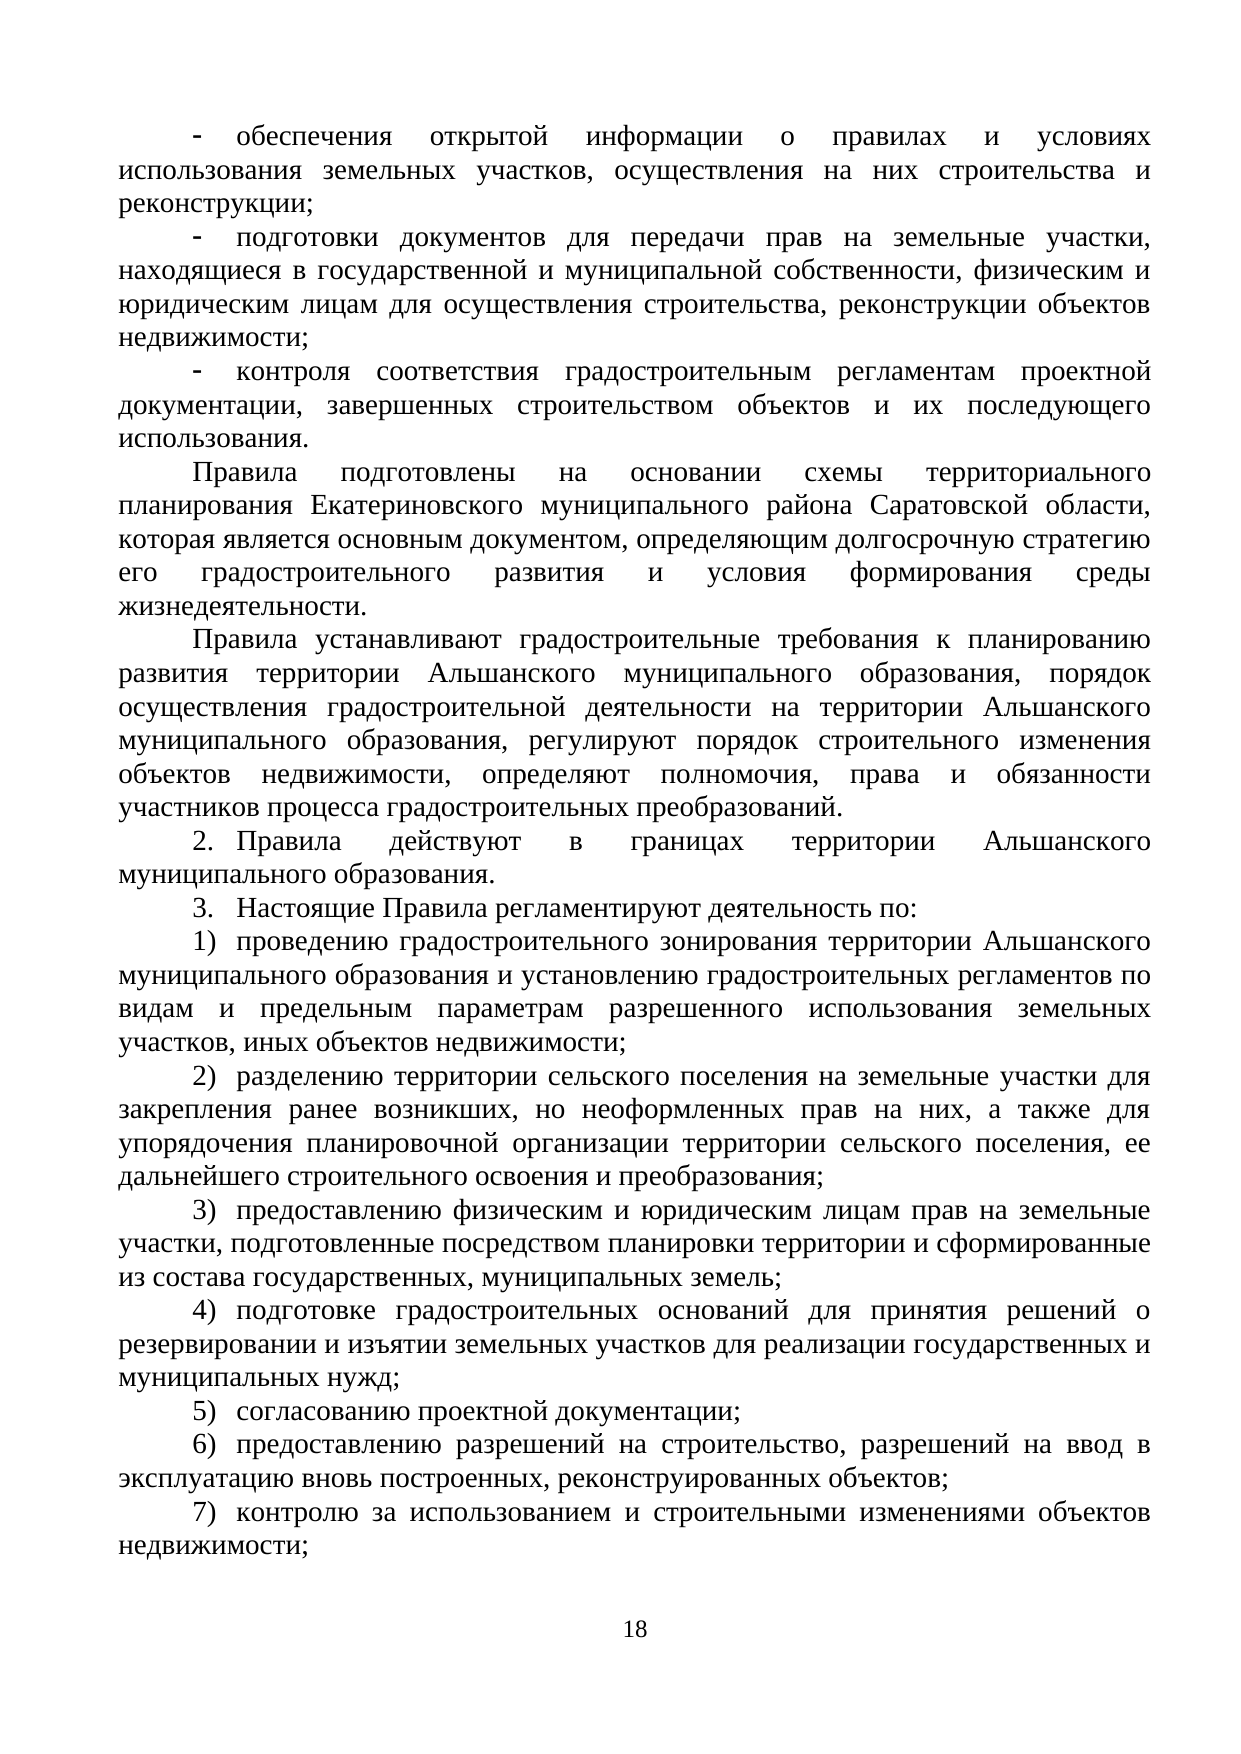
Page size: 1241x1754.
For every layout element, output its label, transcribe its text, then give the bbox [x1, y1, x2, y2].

list контроля соответствия градостроительным регламентам проектной документации, завершенных строительством объектов и их последующего использования. [118, 353, 1152, 454]
text Правила устанавливают градостроительные требования к планированию развития территории Альшанского муниципального образования, порядок осуществления градостроительной деятельности на территории Альшанского муниципального образования, регулируют порядок строительного изменения объектов недвижимости, определяют полномочия, права и обязанности участников процесса градостроительных преобразований. [118, 622, 1152, 823]
list подготовки документов для передачи прав на земельные участки, находящиеся в государственной и муниципальной собственности, физическим и юридическим лицам для осуществления строительства, реконструкции объектов недвижимости; [118, 219, 1152, 353]
list предоставлению разрешений на строительство, разрешений на ввод в эксплуатацию вновь построенных, реконструированных объектов; [118, 1427, 1152, 1494]
list подготовке градостроительных оснований для принятия решений о резервировании и изъятии земельных участков для реализации государственных и муниципальных нужд; [118, 1292, 1152, 1393]
list согласованию проектной документации; [118, 1393, 1152, 1427]
list предоставлению физическим и юридическим лицам прав на земельные участки, подготовленные посредством планировки территории и сформированные из состава государственных, муниципальных земель; [118, 1192, 1152, 1292]
text Правила подготовлены на основании схемы территориального планирования Екатериновского муниципального района Саратовской области, которая является основным документом, определяющим долгосрочную стратегию его градостроительного развития и условия формирования среды жизнедеятельности. [118, 454, 1152, 622]
list Настоящие Правила регламентируют деятельность по: [118, 890, 1152, 923]
list разделению территории сельского поселения на земельные участки для закрепления ранее возникших, но неоформленных прав на них, а также для упорядочения планировочной организации территории сельского поселения, ее дальнейшего строительного освоения и преобразования; [118, 1058, 1152, 1192]
list обеспечения открытой информации о правилах и условиях использования земельных участков, осуществления на них строительства и реконструкции; [118, 118, 1152, 219]
list контролю за использованием и строительными изменениями объектов недвижимости; [118, 1494, 1152, 1561]
list проведению градостроительного зонирования территории Альшанского муниципального образования и установлению градостроительных регламентов по видам и предельным параметрам разрешенного использования земельных участков, иных объектов недвижимости; [118, 923, 1152, 1058]
list Правила действуют в границах территории Альшанского муниципального образования. [118, 823, 1152, 890]
